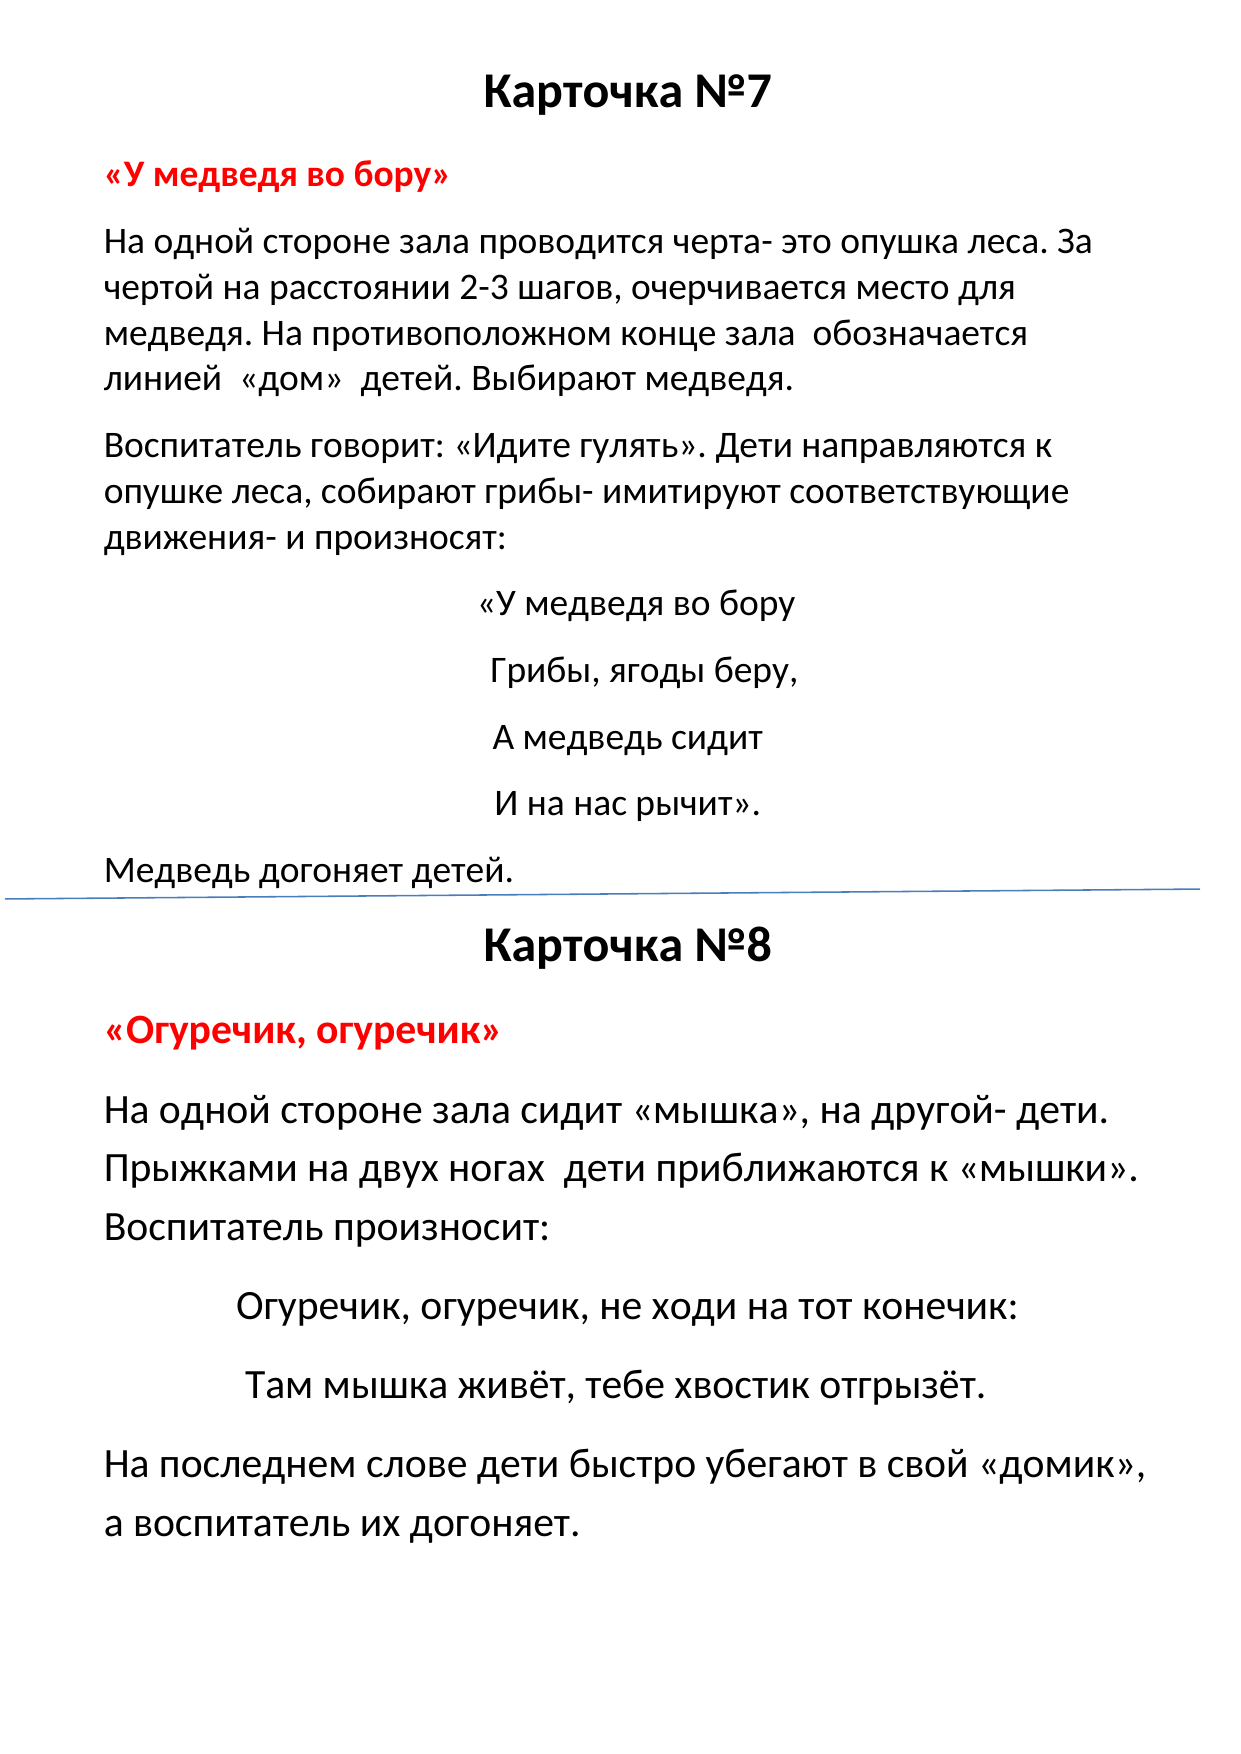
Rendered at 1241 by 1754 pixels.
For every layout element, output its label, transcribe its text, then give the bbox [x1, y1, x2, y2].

text Там мышка живёт, тебе хвостик отгрызёт. [103, 1358, 1152, 1409]
text Грибы, ягоды беру, [103, 646, 1152, 692]
text На одной стороне зала сидит «мышка», на другой- дети. Прыжками на двух ногах дети приближаются к «мышки». Воспитатель произносит: [103, 1083, 1152, 1251]
text Карточка №7 [103, 59, 1152, 120]
text А медведь сидит [103, 713, 1152, 758]
text Огуречик, огуречик, не ходи на тот конечик: [103, 1279, 1152, 1330]
text «У медведя во бору» [103, 150, 1152, 196]
text Медведь догоняет детей. [103, 846, 1152, 892]
text «У медведя во бору [103, 579, 1152, 625]
text «Огуречик, огуречик» [103, 1003, 1152, 1054]
text На последнем слове дети быстро убегают в свой «домик», а воспитатель их догоняет. [103, 1437, 1152, 1547]
text Карточка №8 [103, 913, 1152, 974]
text На одной стороне зала проводится черта- это опушка леса. За чертой на расстоянии 2-3 шагов, очерчивается место для медведя. На противоположном конце зала обозначается линией «дом» детей. Выбирают медведя. [103, 217, 1152, 400]
text И на нас рычит». [103, 779, 1152, 825]
text Воспитатель говорит: «Идите гулять». Дети направляются к опушке леса, собирают грибы- имитируют соответствующие движения- и произносят: [103, 421, 1152, 558]
